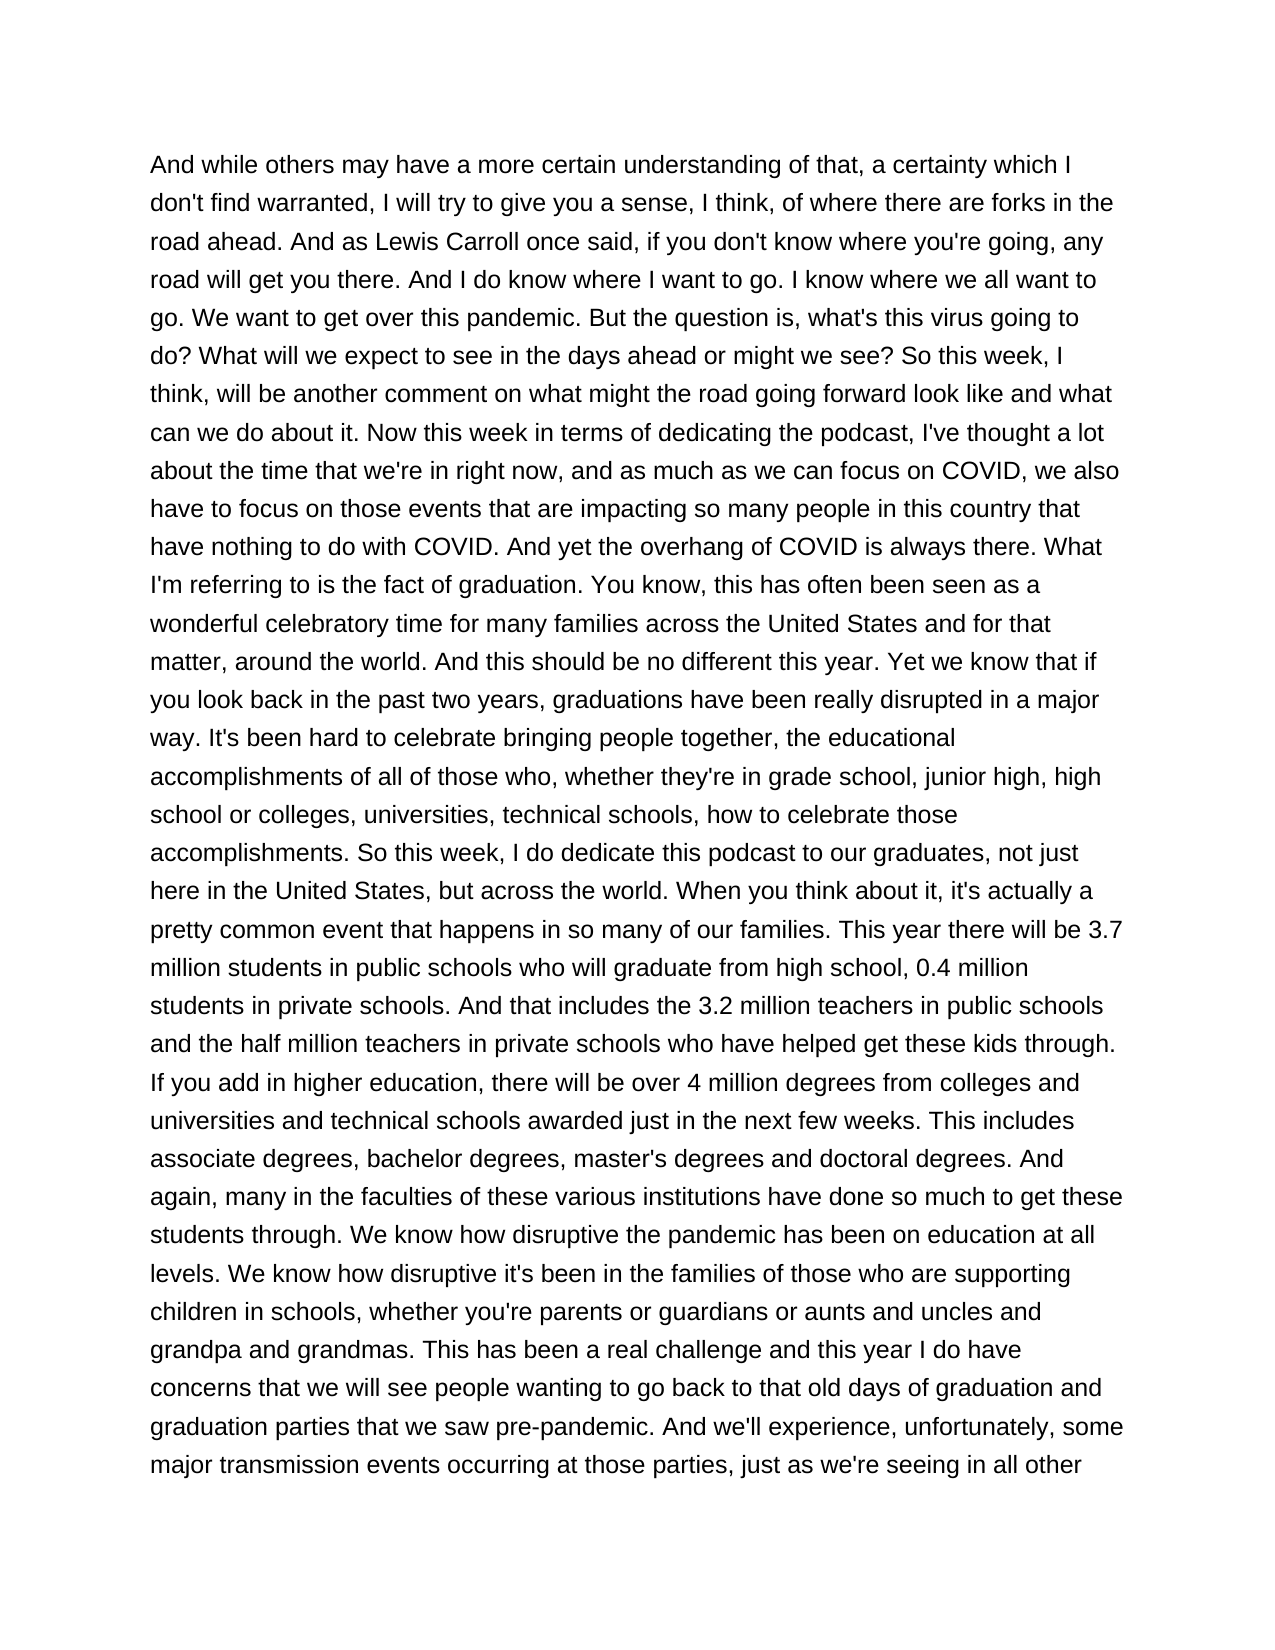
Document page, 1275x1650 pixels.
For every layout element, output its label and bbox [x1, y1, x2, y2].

text [150, 150, 1125, 1478]
